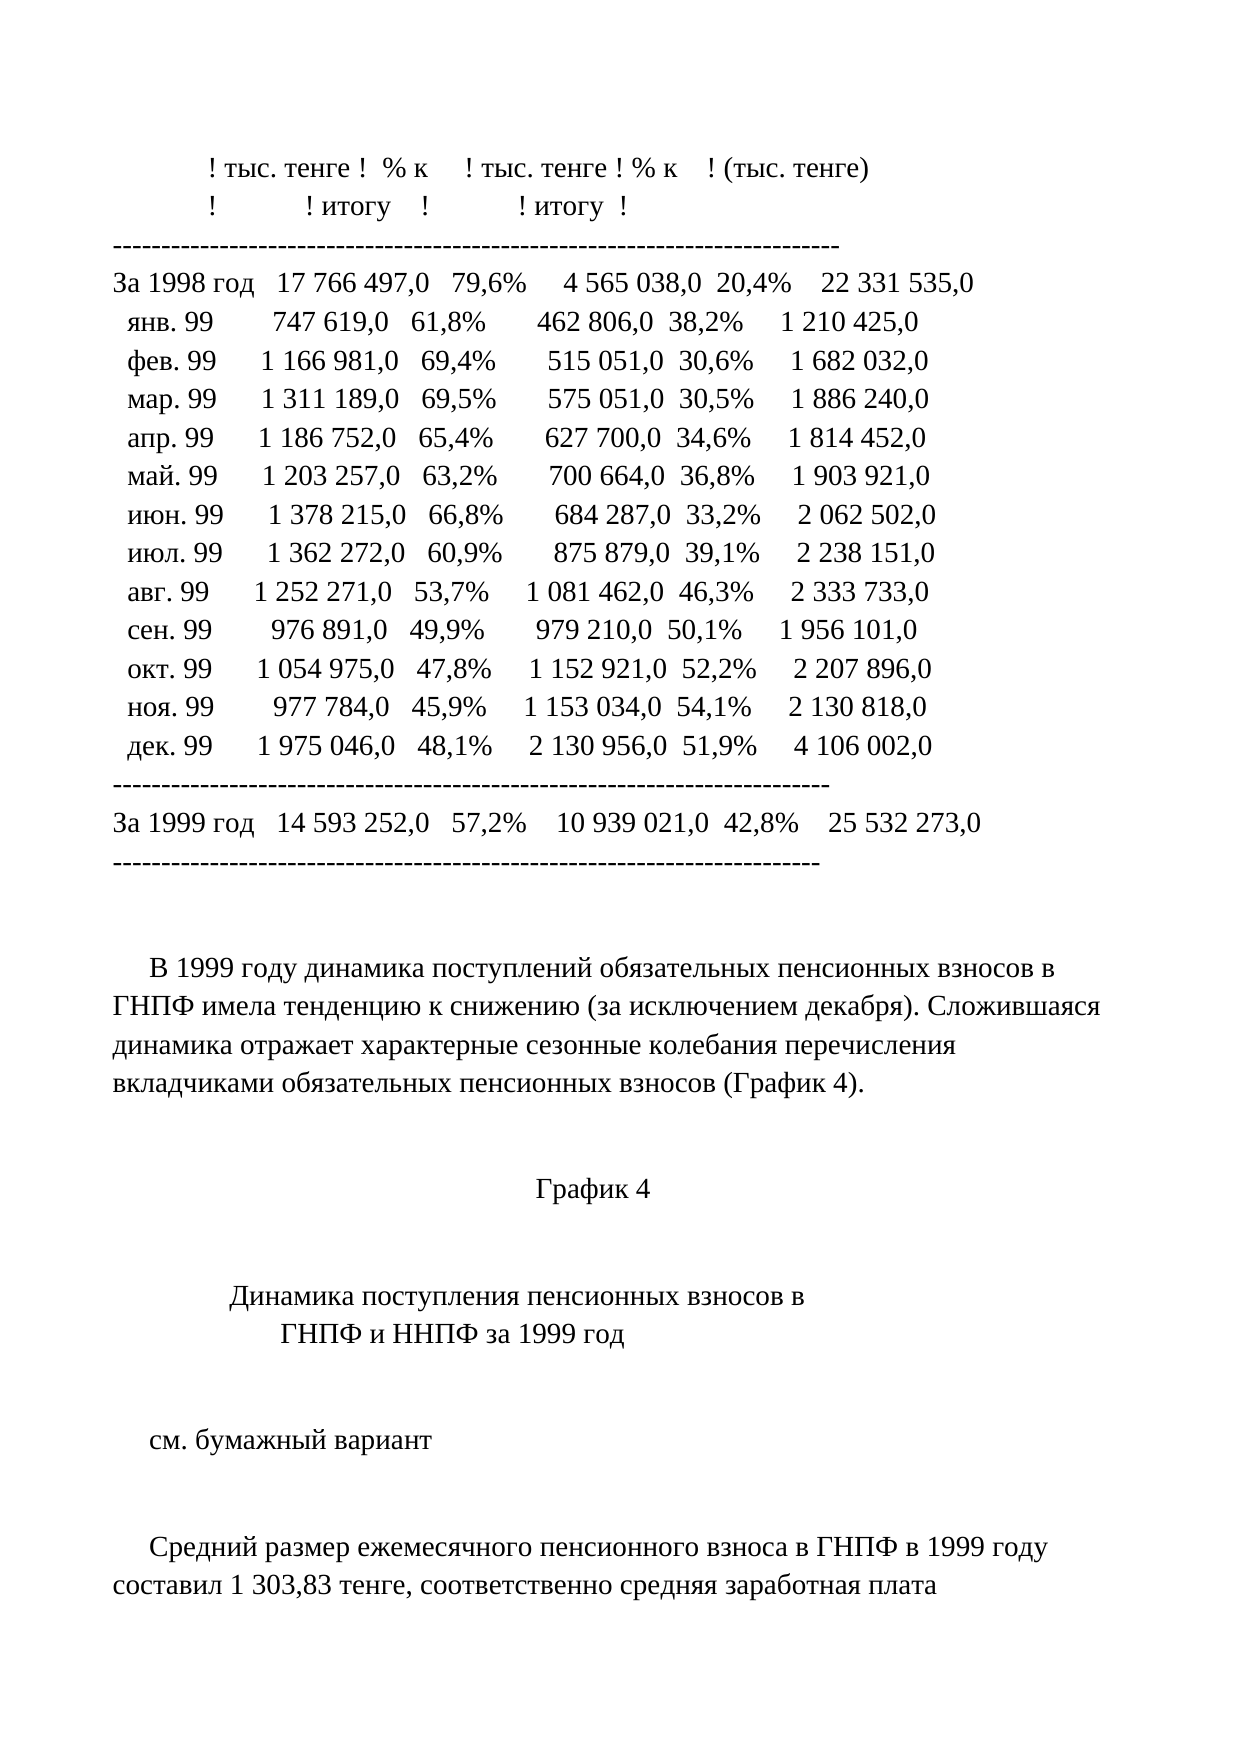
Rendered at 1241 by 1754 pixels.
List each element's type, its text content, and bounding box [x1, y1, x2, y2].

text В 1999 году динамика поступлений обязательных пенсионных взносов в [112, 950, 1128, 983]
text ГНПФ и ННПФ за 1999 год [112, 1316, 1128, 1350]
text май. 99 1 203 257,0 63,2% 700 664,0 36,8% 1 903 921,0 [112, 458, 1128, 492]
text ! ! итогу ! ! итогу ! [112, 188, 1128, 222]
text ГНПФ имела тенденцию к снижению (за исключением декабря). Сложившаяся [112, 988, 1128, 1022]
text График 4 [112, 1172, 1128, 1205]
text За 1999 год 14 593 252,0 57,2% 10 939 021,0 42,8% 25 532 273,0 [112, 805, 1128, 839]
text ! тыс. тенге ! % к ! тыс. тенге ! % к ! (тыс. тенге) [112, 150, 1128, 183]
text ------------------------------------------------------------------------- [112, 844, 1128, 877]
text янв. 99 747 619,0 61,8% 462 806,0 38,2% 1 210 425,0 [112, 304, 1128, 338]
text За 1998 год 17 766 497,0 79,6% 4 565 038,0 20,4% 22 331 535,0 [112, 266, 1128, 299]
text сен. 99 976 891,0 49,9% 979 210,0 50,1% 1 956 101,0 [112, 612, 1128, 646]
text июл. 99 1 362 272,0 60,9% 875 879,0 39,1% 2 238 151,0 [112, 535, 1128, 569]
text окт. 99 1 054 975,0 47,8% 1 152 921,0 52,2% 2 207 896,0 [112, 651, 1128, 684]
text динамика отражает характерные сезонные колебания перечисления [112, 1027, 1128, 1061]
text Динамика поступления пенсионных взносов в [112, 1278, 1128, 1311]
text составил 1 303,83 тенге, соответственно средняя заработная плата [112, 1567, 1128, 1601]
text дек. 99 1 975 046,0 48,1% 2 130 956,0 51,9% 4 106 002,0 [112, 728, 1128, 762]
text фев. 99 1 166 981,0 69,4% 515 051,0 30,6% 1 682 032,0 [112, 343, 1128, 376]
text -------------------------------------------------------------------------- [112, 767, 1128, 800]
text мар. 99 1 311 189,0 69,5% 575 051,0 30,5% 1 886 240,0 [112, 381, 1128, 415]
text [112, 227, 1128, 261]
text вкладчиками обязательных пенсионных взносов (График 4). [112, 1066, 1128, 1099]
text ноя. 99 977 784,0 45,9% 1 153 034,0 54,1% 2 130 818,0 [112, 689, 1128, 723]
text июн. 99 1 378 215,0 66,8% 684 287,0 33,2% 2 062 502,0 [112, 497, 1128, 530]
text авг. 99 1 252 271,0 53,7% 1 081 462,0 46,3% 2 333 733,0 [112, 574, 1128, 607]
text апр. 99 1 186 752,0 65,4% 627 700,0 34,6% 1 814 452,0 [112, 420, 1128, 453]
text Средний размер ежемесячного пенсионного взноса в ГНПФ в 1999 году [112, 1529, 1128, 1562]
text см. бумажный вариант [112, 1422, 1128, 1456]
